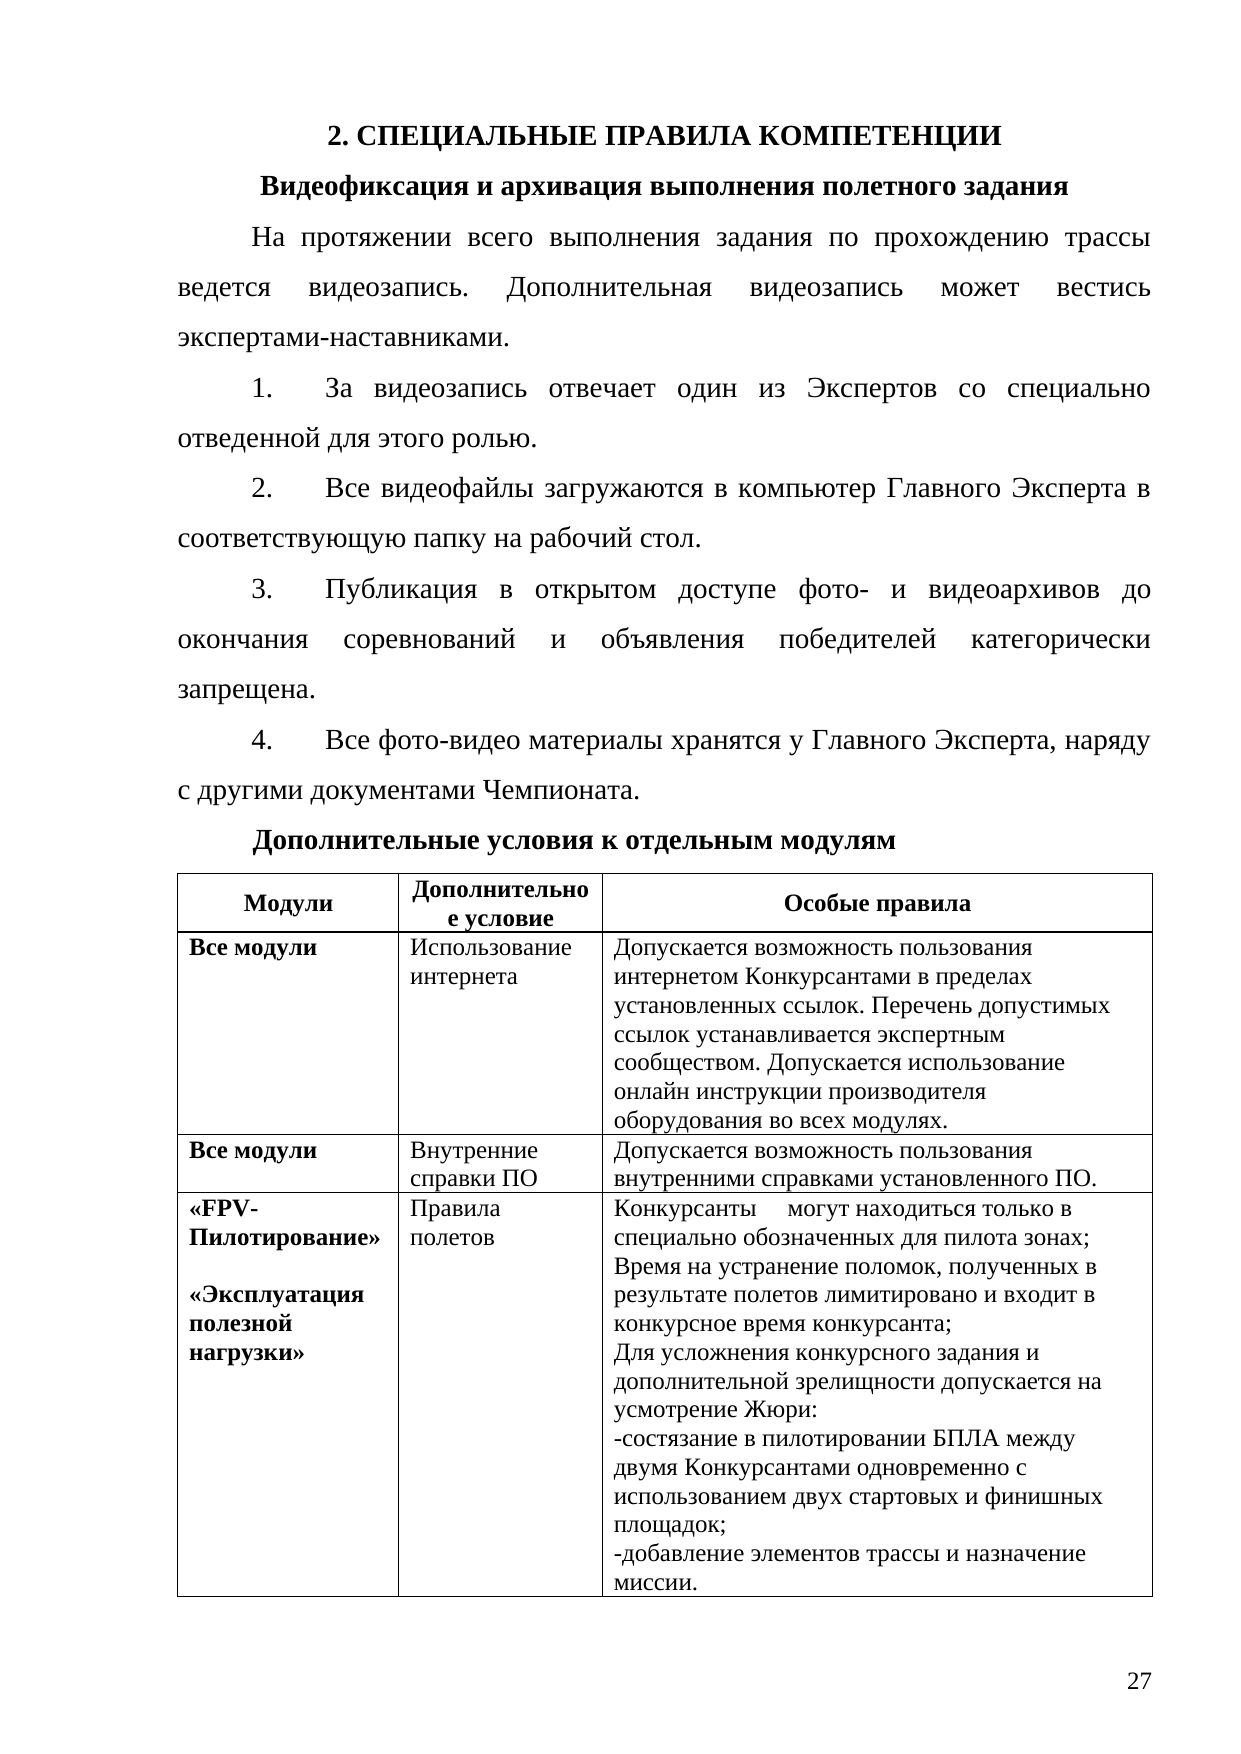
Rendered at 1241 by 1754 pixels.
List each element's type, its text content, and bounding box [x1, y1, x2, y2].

table_cell Допускается возможность пользования внутренними справками установленного ПО. [603, 1135, 1152, 1192]
table_cell Конкурсанты могут находиться только в специально обозначенных для пилота зонах; Время на устранение поломок, полученных в результате полетов лимитировано и входит в конкурсное время конкурсанта; Для усложнения конкурсного задания и дополнительной зрелищности допускается на усмотрение Жюри: -состязание в пилотировании БПЛА между двумя Конкурсантами одновременно с использованием двух стартовых и финишных площадок; -добавление элементов трассы и назначение миссии. [603, 1193, 1152, 1596]
list Публикация в открытом доступе фото- и видеоархивов до окончания соревнований и объявления победителей категорически запрещена. [177, 571, 1152, 705]
table_header Модули [178, 874, 398, 931]
text Видеофиксация и архивация выполнения полетного задания [177, 168, 1152, 202]
table_cell «FPV- Пилотирование» «Эксплуатация полезной нагрузки» [178, 1193, 398, 1596]
text На протяжении всего выполнения задания по прохождению трассы ведется видеозапись. Дополнительная видеозапись может вестись экспертами-наставниками. [177, 219, 1152, 353]
table_cell Все модули [178, 933, 398, 1134]
list Дополнительные условия к отдельным модулям [252, 822, 1152, 856]
table_cell Внутренние справки ПО [399, 1135, 602, 1192]
table_header Особые правила [603, 874, 1152, 931]
table_cell Использование интернета [399, 933, 602, 1134]
table_header Дополнительное условие [399, 874, 602, 931]
table_cell Правила полетов [399, 1193, 602, 1596]
subtitle 2. СПЕЦИАЛЬНЫЕ ПРАВИЛА КОМПЕТЕНЦИИ [177, 118, 1152, 152]
list Все видеофайлы загружаются в компьютер Главного Эксперта в соответствующую папку на рабочий стол. [177, 470, 1152, 554]
list Все фото-видео материалы хранятся у Главного Эксперта, наряду с другими документами Чемпионата. [177, 722, 1152, 806]
table_cell Допускается возможность пользования интернетом Конкурсантами в пределах установленных ссылок. Перечень допустимых ссылок устанавливается экспертным сообществом. Допускается использование онлайн инструкции производителя оборудования во всех модулях. [603, 933, 1152, 1134]
table_cell Все модули [178, 1135, 398, 1192]
list За видеозапись отвечает один из Экспертов со специально отведенной для этого ролью. [177, 370, 1152, 453]
